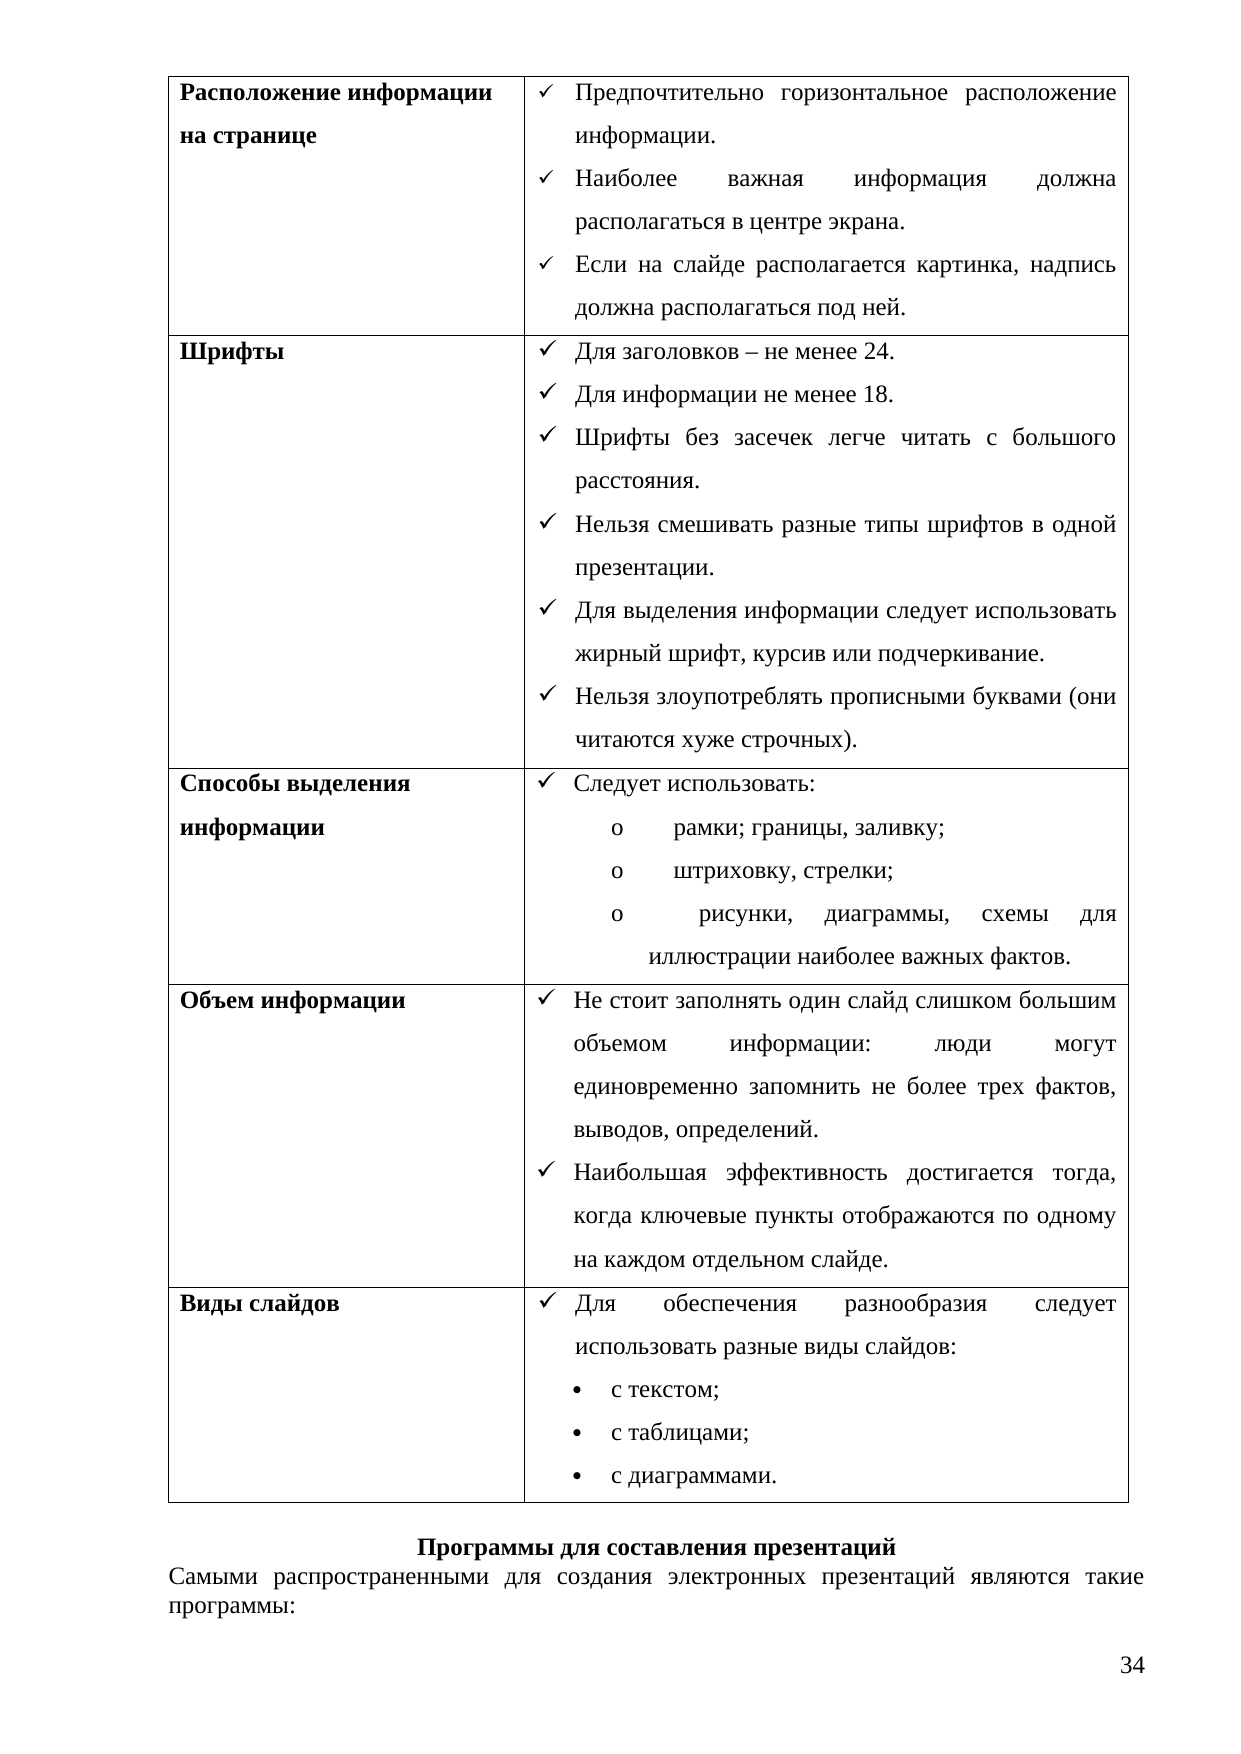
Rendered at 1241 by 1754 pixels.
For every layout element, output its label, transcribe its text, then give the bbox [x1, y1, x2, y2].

table_cell Способы выделения информации [169, 769, 524, 984]
table_cell Виды слайдов [169, 1288, 524, 1502]
table_cell Расположение информации на странице [169, 77, 524, 335]
table_cell Для обеспечения разнообразия следует использовать разные виды слайдов: с текстом; с таблицами; с диаграммами. [525, 1288, 1128, 1502]
table_cell Для заголовков – не менее 24. Для информации не менее 18. Шрифты без засечек легче читать с большого расстояния. Нельзя смешивать разные типы шрифтов в одной презентации. Для выделения информации следует использовать жирный шрифт, курсив или подчеркивание. Нельзя злоупотреблять прописными буквами (они читаются хуже строчных). [525, 336, 1128, 767]
table_cell Шрифты [169, 336, 524, 767]
table_cell Объем информации [169, 985, 524, 1287]
table_cell Предпочтительно горизонтальное расположение информации. Наиболее важная информация должна располагаться в центре экрана. Если на слайде располагается картинка, надпись должна располагаться под ней. [525, 77, 1128, 335]
table_cell Следует использовать: o рамки; границы, заливку; o штриховку, стрелки; o рисунки, диаграммы, схемы для иллюстрации наиболее важных фактов. [525, 769, 1128, 984]
table_cell Не стоит заполнять один слайд слишком большим объемом информации: люди могут единовременно запомнить не более трех фактов, выводов, определений. Наибольшая эффективность достигается тогда, когда ключевые пункты отображаются по одному на каждом отдельном слайде. [525, 985, 1128, 1287]
text Программы для составления презентаций [168, 1532, 1145, 1561]
text Самыми распространенными для создания электронных презентаций являются такие программы: [168, 1561, 1145, 1619]
